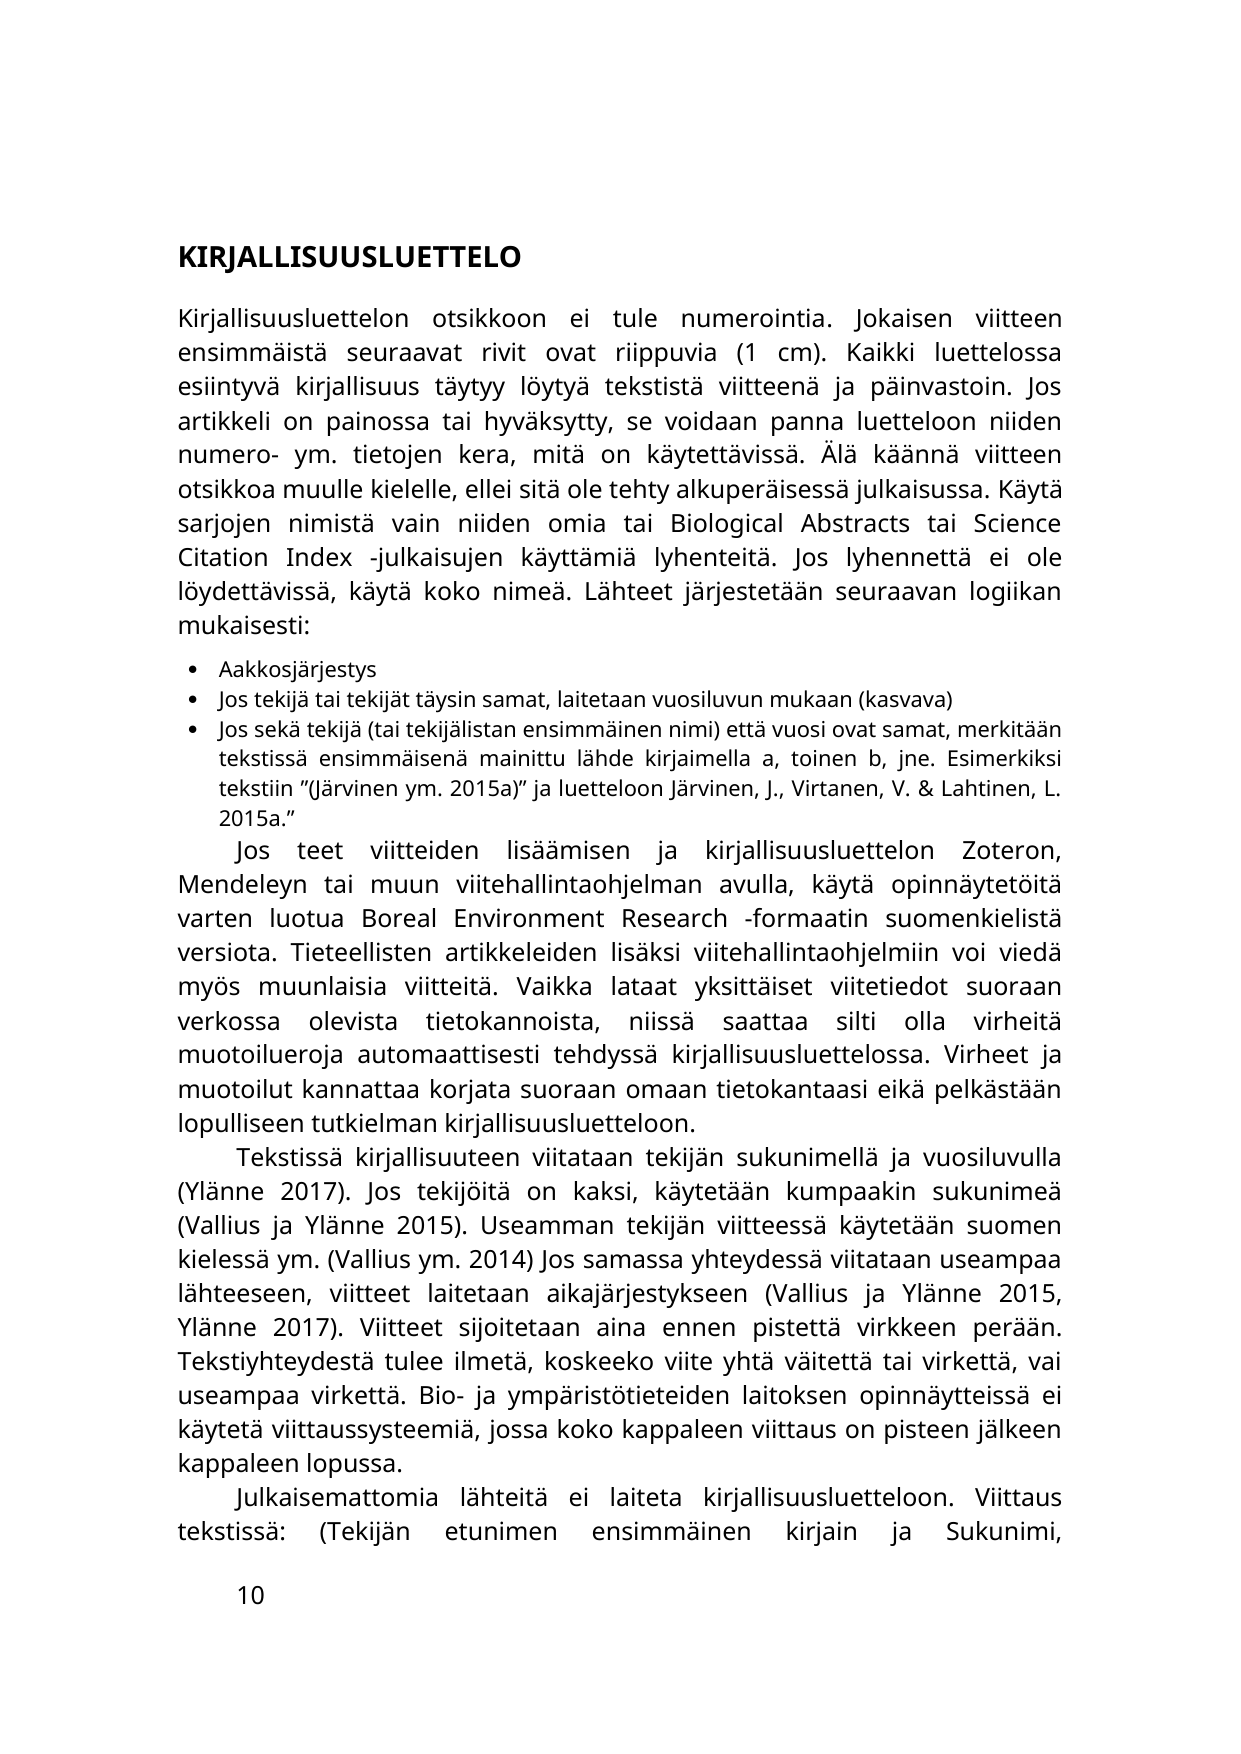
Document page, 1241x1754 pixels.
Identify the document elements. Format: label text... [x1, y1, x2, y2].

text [177, 1480, 1063, 1548]
text Jos teet viitteiden lisäämisen ja kirjallisuusluettelon Zoteron, Mendeleyn tai muun viitehallintaohjelman avulla, käytä opinnäytetöitä varten luotua Boreal Environment Research -formaatin suomenkielistä versiota. Tieteellisten artikkeleiden lisäksi viitehallintaohjelmiin voi viedä myös muunlaisia viitteitä. Vaikka lataat yksittäiset viitetiedot suoraan verkossa olevista tietokannoista, niissä saattaa silti olla virheitä muotoilueroja automaattisesti tehdyssä kirjallisuusluettelossa. Virheet ja muotoilut kannattaa korjata suoraan omaan tietokantaasi eikä pelkästään lopulliseen tutkielman kirjallisuusluetteloon. [177, 833, 1063, 1139]
text Aakkosjärjestys [189, 654, 1063, 684]
text Kirjallisuusluettelon otsikkoon ei tule numerointia. Jokaisen viitteen ensimmäistä seuraavat rivit ovat riippuvia (1 cm). Kaikki luettelossa esiintyvä kirjallisuus täytyy löytyä tekstistä viitteenä ja päinvastoin. Jos artikkeli on painossa tai hyväksytty, se voidaan panna luetteloon niiden numero- ym. tietojen kera, mitä on käytettävissä. Älä käännä viitteen otsikkoa muulle kielelle, ellei sitä ole tehty alkuperäisessä julkaisussa. Käytä sarjojen nimistä vain niiden omia tai Biological Abstracts tai Science Citation Index -julkaisujen käyttämiä lyhenteitä. Jos lyhennettä ei ole löydettävissä, käytä koko nimeä. Lähteet järjestetään seuraavan logiikan mukaisesti: [177, 301, 1063, 642]
text Kirjallisuusluettelo [177, 236, 1063, 276]
text Jos sekä tekijä (tai tekijälistan ensimmäinen nimi) että vuosi ovat samat, merkitään tekstissä ensimmäisenä mainittu lähde kirjaimella a, toinen b, jne. Esimerkiksi tekstiin ”(Järvinen ym. 2015a)” ja luetteloon Järvinen, J., Virtanen, V. & Lahtinen, L. 2015a.” [189, 714, 1063, 833]
text Jos tekijä tai tekijät täysin samat, laitetaan vuosiluvun mukaan (kasvava) [189, 684, 1063, 714]
text Tekstissä kirjallisuuteen viitataan tekijän sukunimellä ja vuosiluvulla (Ylänne 2017). Jos tekijöitä on kaksi, käytetään kumpaakin sukunimeä (Vallius ja Ylänne 2015). Useamman tekijän viitteessä käytetään suomen kielessä ym. (Vallius ym. 2014) Jos samassa yhteydessä viitataan useampaa lähteeseen, viitteet laitetaan aikajärjestykseen (Vallius ja Ylänne 2015, Ylänne 2017). Viitteet sijoitetaan aina ennen pistettä virkkeen perään. Tekstiyhteydestä tulee ilmetä, koskeeko viite yhtä väitettä tai virkettä, vai useampaa virkettä. Bio- ja ympäristötieteiden laitoksen opinnäytteissä ei käytetä viittaussysteemiä, jossa koko kappaleen viittaus on pisteen jälkeen kappaleen lopussa. [177, 1139, 1063, 1480]
